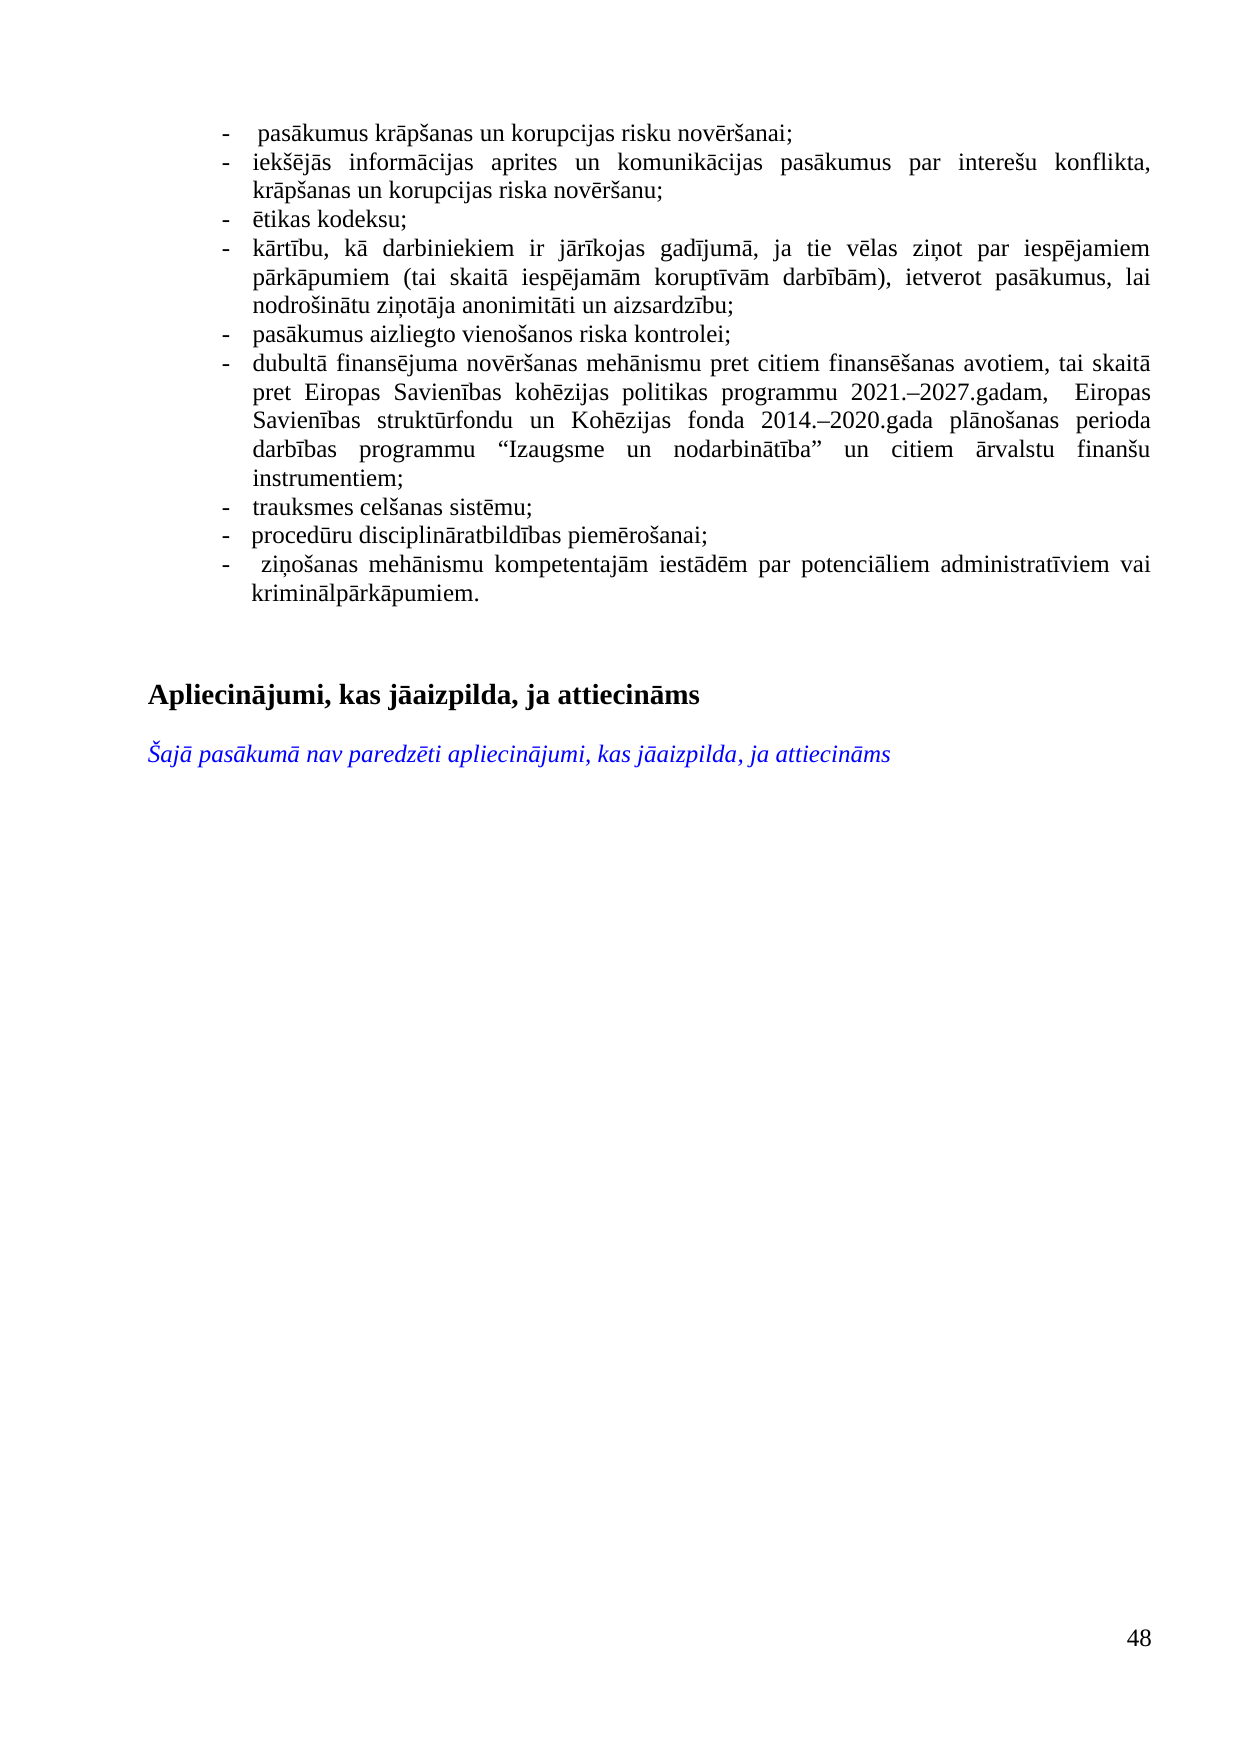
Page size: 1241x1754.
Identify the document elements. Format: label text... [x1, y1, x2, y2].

list trauksmes celšanas sistēmu; [222, 492, 1152, 521]
subtitle Apliecinājumi, kas jāaizpilda, ja attiecināms [148, 677, 1152, 710]
list dubultā finansējuma novēršanas mehānismu pret citiem finansēšanas avotiem, tai skaitā pret Eiropas Savienības kohēzijas politikas programmu 2021.–2027.gadam, Eiropas Savienības struktūrfondu un Kohēzijas fonda 2014.–2020.gada plānošanas perioda darbības programmu “Izaugsme un nodarbinātība” un citiem ārvalstu finanšu instrumentiem; [222, 348, 1152, 492]
list ētikas kodeksu; [222, 204, 1152, 233]
list pasākumus krāpšanas un korupcijas risku novēršanai; [222, 118, 1152, 147]
list kārtību, kā darbiniekiem ir jārīkojas gadījumā, ja tie vēlas ziņot par iespējamiem pārkāpumiem (tai skaitā iespējamām koruptīvām darbībām), ietverot pasākumus, lai nodrošinātu ziņotāja anonimitāti un aizsardzību; [222, 233, 1152, 319]
list iekšējās informācijas aprites un komunikācijas pasākumus par interešu konflikta, krāpšanas un korupcijas riska novēršanu; [222, 147, 1152, 204]
list procedūru disciplināratbildības piemērošanai; [222, 521, 1152, 549]
text Šajā pasākumā nav paredzēti apliecinājumi, kas jāaizpilda, ja attiecināms [148, 739, 1152, 768]
list pasākumus aizliegto vienošanos riska kontrolei; [222, 319, 1152, 348]
list ziņošanas mehānismu kompetentajām iestādēm par potenciāliem administratīviem vai kriminālpārkāpumiem. [222, 549, 1152, 607]
